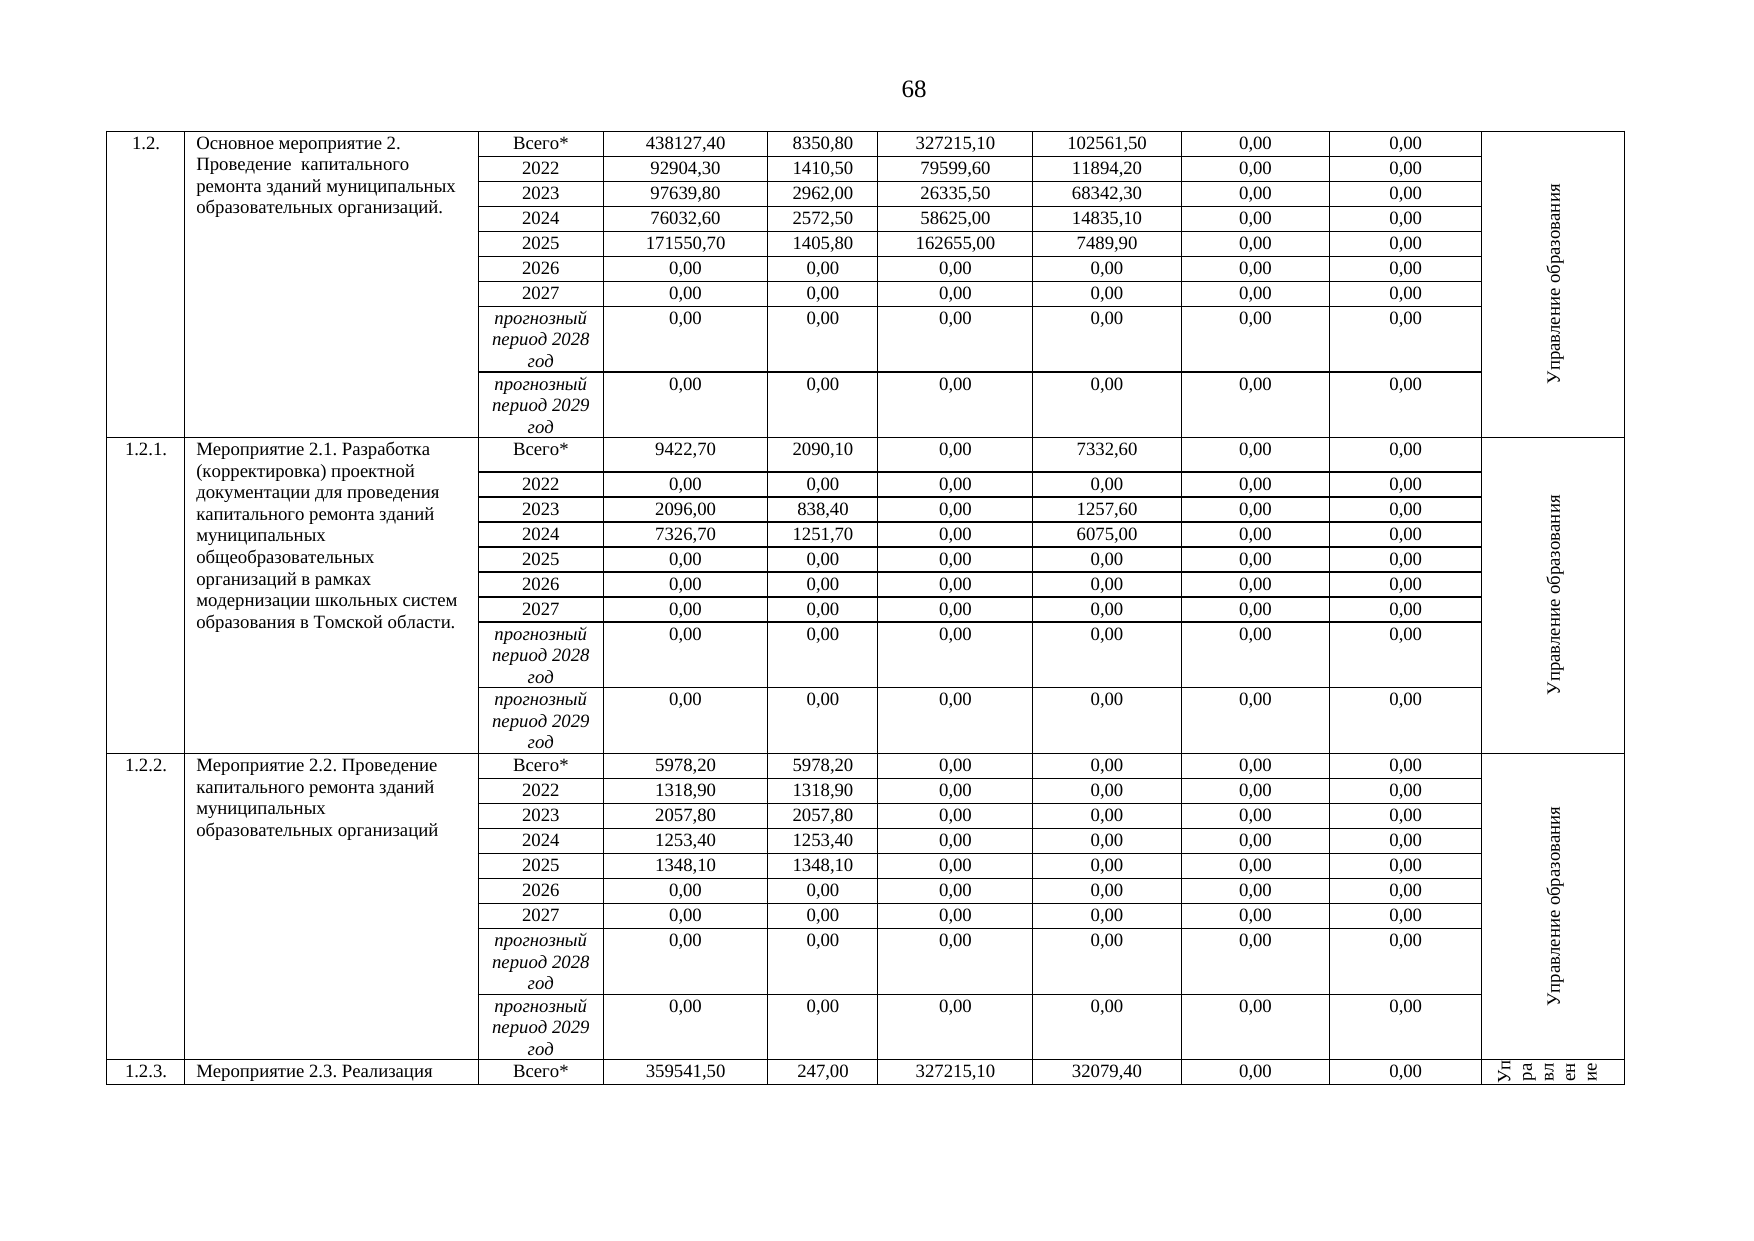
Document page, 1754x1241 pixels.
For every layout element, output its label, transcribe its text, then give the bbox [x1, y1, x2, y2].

table_cell 0,00 [1182, 498, 1329, 521]
table_cell 0,00 [878, 282, 1032, 306]
table_cell 0,00 [878, 879, 1032, 903]
table_cell Мероприятие 2.2. Проведение капитального ремонта зданий муниципальных образовательных организаций [185, 754, 478, 1059]
table_cell 0,00 [1182, 573, 1329, 596]
table_cell Мероприятие 2.1. Разработка (корректировка) проектной документации для проведения капитального ремонта зданий муниципальных общеобразовательных организаций в рамках модернизации школьных систем образования в Томской области. [185, 438, 478, 753]
table_cell 0,00 [1182, 523, 1329, 546]
table_cell 0,00 [1033, 754, 1181, 778]
table_cell 0,00 [1033, 779, 1181, 803]
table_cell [1482, 1060, 1624, 1084]
table_cell 0,00 [1033, 282, 1181, 306]
table_cell 0,00 [1330, 754, 1481, 778]
table_cell 0,00 [768, 307, 877, 371]
table_cell 0,00 [768, 623, 877, 687]
table_cell 0,00 [878, 623, 1032, 687]
table_cell 1318,90 [768, 779, 877, 803]
table_cell 26335,50 [878, 182, 1032, 206]
table_cell 0,00 [1330, 207, 1481, 231]
table_cell 14835,10 [1033, 207, 1181, 231]
table_cell 327215,10 [878, 132, 1032, 156]
table_cell 0,00 [1182, 879, 1329, 903]
table_cell 0,00 [604, 904, 767, 928]
table_cell 0,00 [1182, 307, 1329, 371]
table_cell 0,00 [1330, 182, 1481, 206]
table_cell Всего* [479, 1060, 603, 1084]
table_cell Всего* [479, 438, 603, 471]
table_cell 0,00 [1182, 804, 1329, 828]
table_cell 8350,80 [768, 132, 877, 156]
table_cell 0,00 [878, 548, 1032, 571]
table_cell 0,00 [1330, 929, 1481, 994]
table_cell 5978,20 [768, 754, 877, 778]
table_cell 0,00 [1330, 598, 1481, 621]
table_cell 0,00 [1330, 132, 1481, 156]
table_cell 0,00 [1182, 232, 1329, 256]
table_cell 0,00 [1182, 182, 1329, 206]
table_cell 247,00 [768, 1060, 877, 1084]
table_cell 79599,60 [878, 157, 1032, 181]
table_cell Управление образования [1482, 438, 1624, 753]
table_cell 2096,00 [604, 498, 767, 521]
table_cell 2024 [479, 523, 603, 546]
table_cell 0,00 [604, 282, 767, 306]
table_cell 0,00 [604, 995, 767, 1059]
table_cell 0,00 [878, 754, 1032, 778]
table_cell 0,00 [878, 829, 1032, 853]
table_cell 2022 [479, 473, 603, 496]
table_cell 0,00 [1330, 904, 1481, 928]
table_cell 2025 [479, 548, 603, 571]
table_cell 0,00 [604, 473, 767, 496]
table_cell 1.2.3. [107, 1060, 184, 1084]
table_cell 2090,10 [768, 438, 877, 471]
table_cell Основное мероприятие 2. Проведение капитального ремонта зданий муниципальных образовательных организаций. [185, 132, 478, 437]
table_cell 1253,40 [604, 829, 767, 853]
table_cell 0,00 [878, 804, 1032, 828]
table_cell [1482, 132, 1624, 437]
table_cell Всего* [479, 754, 603, 778]
table_cell 6075,00 [1033, 523, 1181, 546]
table_cell прогнозный период 2029 год [479, 995, 603, 1059]
table_cell 2024 [479, 207, 603, 231]
table_cell 162655,00 [878, 232, 1032, 256]
table_cell 0,00 [604, 598, 767, 621]
table_cell 2026 [479, 573, 603, 596]
table_cell 0,00 [878, 904, 1032, 928]
table_cell прогнозный период 2028 год [479, 307, 603, 371]
table_cell 0,00 [1330, 282, 1481, 306]
table_cell 0,00 [1182, 282, 1329, 306]
table_cell 2025 [479, 232, 603, 256]
table_cell 0,00 [604, 879, 767, 903]
table_cell 1410,50 [768, 157, 877, 181]
table_cell 0,00 [604, 373, 767, 437]
table_cell 0,00 [604, 307, 767, 371]
table_cell 0,00 [1033, 307, 1181, 371]
table_cell Управление образования [1482, 754, 1624, 1059]
table_cell 0,00 [1330, 829, 1481, 853]
table_cell 171550,70 [604, 232, 767, 256]
table_cell 1405,80 [768, 232, 877, 256]
table_cell 0,00 [1033, 373, 1181, 437]
table_cell Всего* [479, 132, 603, 156]
table_cell 0,00 [604, 573, 767, 596]
table_cell 0,00 [1330, 523, 1481, 546]
table_cell 0,00 [1182, 438, 1329, 471]
table_cell 0,00 [1182, 1060, 1329, 1084]
table_cell 2023 [479, 804, 603, 828]
table_cell 2026 [479, 879, 603, 903]
table_cell 0,00 [1182, 132, 1329, 156]
table_cell 2572,50 [768, 207, 877, 231]
table_cell 0,00 [878, 498, 1032, 521]
table_cell 0,00 [768, 879, 877, 903]
table_cell 2023 [479, 498, 603, 521]
table_cell 0,00 [1330, 438, 1481, 471]
table_cell 0,00 [1182, 929, 1329, 994]
table_cell 0,00 [878, 854, 1032, 878]
table_cell 0,00 [1033, 257, 1181, 281]
table_cell 0,00 [878, 473, 1032, 496]
table_cell 0,00 [1182, 373, 1329, 437]
table_cell 327215,10 [878, 1060, 1032, 1084]
table_cell 0,00 [768, 573, 877, 596]
table_cell 11894,20 [1033, 157, 1181, 181]
table_cell 2057,80 [768, 804, 877, 828]
table_cell 0,00 [1033, 473, 1181, 496]
table_cell 0,00 [1182, 688, 1329, 753]
table_cell 0,00 [768, 257, 877, 281]
table_cell 0,00 [1033, 929, 1181, 994]
table_cell 0,00 [1033, 573, 1181, 596]
table_cell 0,00 [878, 573, 1032, 596]
table_cell 0,00 [1182, 207, 1329, 231]
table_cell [185, 1060, 478, 1084]
table_cell 0,00 [1330, 573, 1481, 596]
table_cell 0,00 [1330, 804, 1481, 828]
table_cell 0,00 [768, 995, 877, 1059]
table_cell 0,00 [878, 438, 1032, 471]
table_cell 0,00 [878, 929, 1032, 994]
table_cell 76032,60 [604, 207, 767, 231]
table_cell 0,00 [1330, 854, 1481, 878]
table_cell 0,00 [768, 282, 877, 306]
table_cell 2027 [479, 598, 603, 621]
table_cell 7489,90 [1033, 232, 1181, 256]
table_cell 0,00 [1330, 1060, 1481, 1084]
table_cell 0,00 [1182, 829, 1329, 853]
table_cell 0,00 [878, 257, 1032, 281]
table_cell 0,00 [1182, 854, 1329, 878]
table_cell 0,00 [604, 929, 767, 994]
table_cell 2024 [479, 829, 603, 853]
table_cell 0,00 [1330, 688, 1481, 753]
table_cell 0,00 [1182, 598, 1329, 621]
table_cell 2962,00 [768, 182, 877, 206]
table_cell 102561,50 [1033, 132, 1181, 156]
table_cell 9422,70 [604, 438, 767, 471]
table_cell 0,00 [1330, 623, 1481, 687]
table_cell 0,00 [1033, 688, 1181, 753]
table_cell 0,00 [604, 623, 767, 687]
table_cell 0,00 [878, 307, 1032, 371]
table_cell 1257,60 [1033, 498, 1181, 521]
table_cell 0,00 [1033, 548, 1181, 571]
table_cell 0,00 [878, 995, 1032, 1059]
table_cell 1348,10 [604, 854, 767, 878]
table_cell 0,00 [878, 523, 1032, 546]
table_cell 1253,40 [768, 829, 877, 853]
table_cell 2057,80 [604, 804, 767, 828]
table_cell 0,00 [768, 598, 877, 621]
table_cell 0,00 [878, 688, 1032, 753]
table_cell 0,00 [1330, 879, 1481, 903]
table_cell 0,00 [1182, 779, 1329, 803]
table_cell 58625,00 [878, 207, 1032, 231]
table_cell 2022 [479, 157, 603, 181]
table_cell 2027 [479, 282, 603, 306]
table_cell 838,40 [768, 498, 877, 521]
table_cell 0,00 [1330, 995, 1481, 1059]
table_cell 2022 [479, 779, 603, 803]
table_cell 0,00 [604, 688, 767, 753]
table_cell 5978,20 [604, 754, 767, 778]
table_cell прогнозный период 2029 год [479, 373, 603, 437]
table_cell прогнозный период 2028 год [479, 929, 603, 994]
table_cell 0,00 [1330, 157, 1481, 181]
table_cell 0,00 [1182, 623, 1329, 687]
table_cell 0,00 [1330, 473, 1481, 496]
table_cell 0,00 [1182, 257, 1329, 281]
table_cell 0,00 [1033, 904, 1181, 928]
table_cell 0,00 [1330, 373, 1481, 437]
table_cell 0,00 [1033, 598, 1181, 621]
table_cell 0,00 [768, 688, 877, 753]
table_cell 0,00 [1182, 473, 1329, 496]
table_cell 97639,80 [604, 182, 767, 206]
table_cell 0,00 [1033, 623, 1181, 687]
table_cell 2027 [479, 904, 603, 928]
table_cell 32079,40 [1033, 1060, 1181, 1084]
table_cell 0,00 [1182, 157, 1329, 181]
table_cell 0,00 [878, 373, 1032, 437]
table_cell 0,00 [1033, 995, 1181, 1059]
table_cell 2025 [479, 854, 603, 878]
table_cell 0,00 [1330, 307, 1481, 371]
table_cell 0,00 [1330, 779, 1481, 803]
table_cell 0,00 [1182, 995, 1329, 1059]
table_cell 1.2.2. [107, 754, 184, 1059]
table_cell 0,00 [1330, 548, 1481, 571]
table_cell 0,00 [604, 257, 767, 281]
table_cell 0,00 [768, 904, 877, 928]
table_cell 1251,70 [768, 523, 877, 546]
table_cell 68342,30 [1033, 182, 1181, 206]
table_cell 0,00 [1182, 904, 1329, 928]
table_cell 0,00 [1182, 548, 1329, 571]
table_cell 438127,40 [604, 132, 767, 156]
table_cell 0,00 [878, 779, 1032, 803]
table_cell 0,00 [1330, 257, 1481, 281]
table_cell 0,00 [1033, 879, 1181, 903]
table_cell 0,00 [604, 548, 767, 571]
table_cell 1.2. [107, 132, 184, 437]
table_cell 0,00 [1182, 754, 1329, 778]
table_cell 0,00 [1330, 498, 1481, 521]
table_cell 0,00 [768, 473, 877, 496]
table_cell 359541,50 [604, 1060, 767, 1084]
table_cell 0,00 [768, 929, 877, 994]
table_cell 1348,10 [768, 854, 877, 878]
table_cell 2023 [479, 182, 603, 206]
table_cell 7332,60 [1033, 438, 1181, 471]
table_cell 0,00 [768, 373, 877, 437]
table_cell 2026 [479, 257, 603, 281]
table_cell 1.2.1. [107, 438, 184, 753]
table_cell 0,00 [878, 598, 1032, 621]
table_cell прогнозный период 2029 год [479, 688, 603, 753]
table_cell 92904,30 [604, 157, 767, 181]
table_cell 0,00 [1330, 232, 1481, 256]
table_cell 0,00 [1033, 854, 1181, 878]
table_cell 0,00 [768, 548, 877, 571]
table_cell 7326,70 [604, 523, 767, 546]
table_cell 1318,90 [604, 779, 767, 803]
table_cell 0,00 [1033, 804, 1181, 828]
table_cell 0,00 [1033, 829, 1181, 853]
table_cell прогнозный период 2028 год [479, 623, 603, 687]
